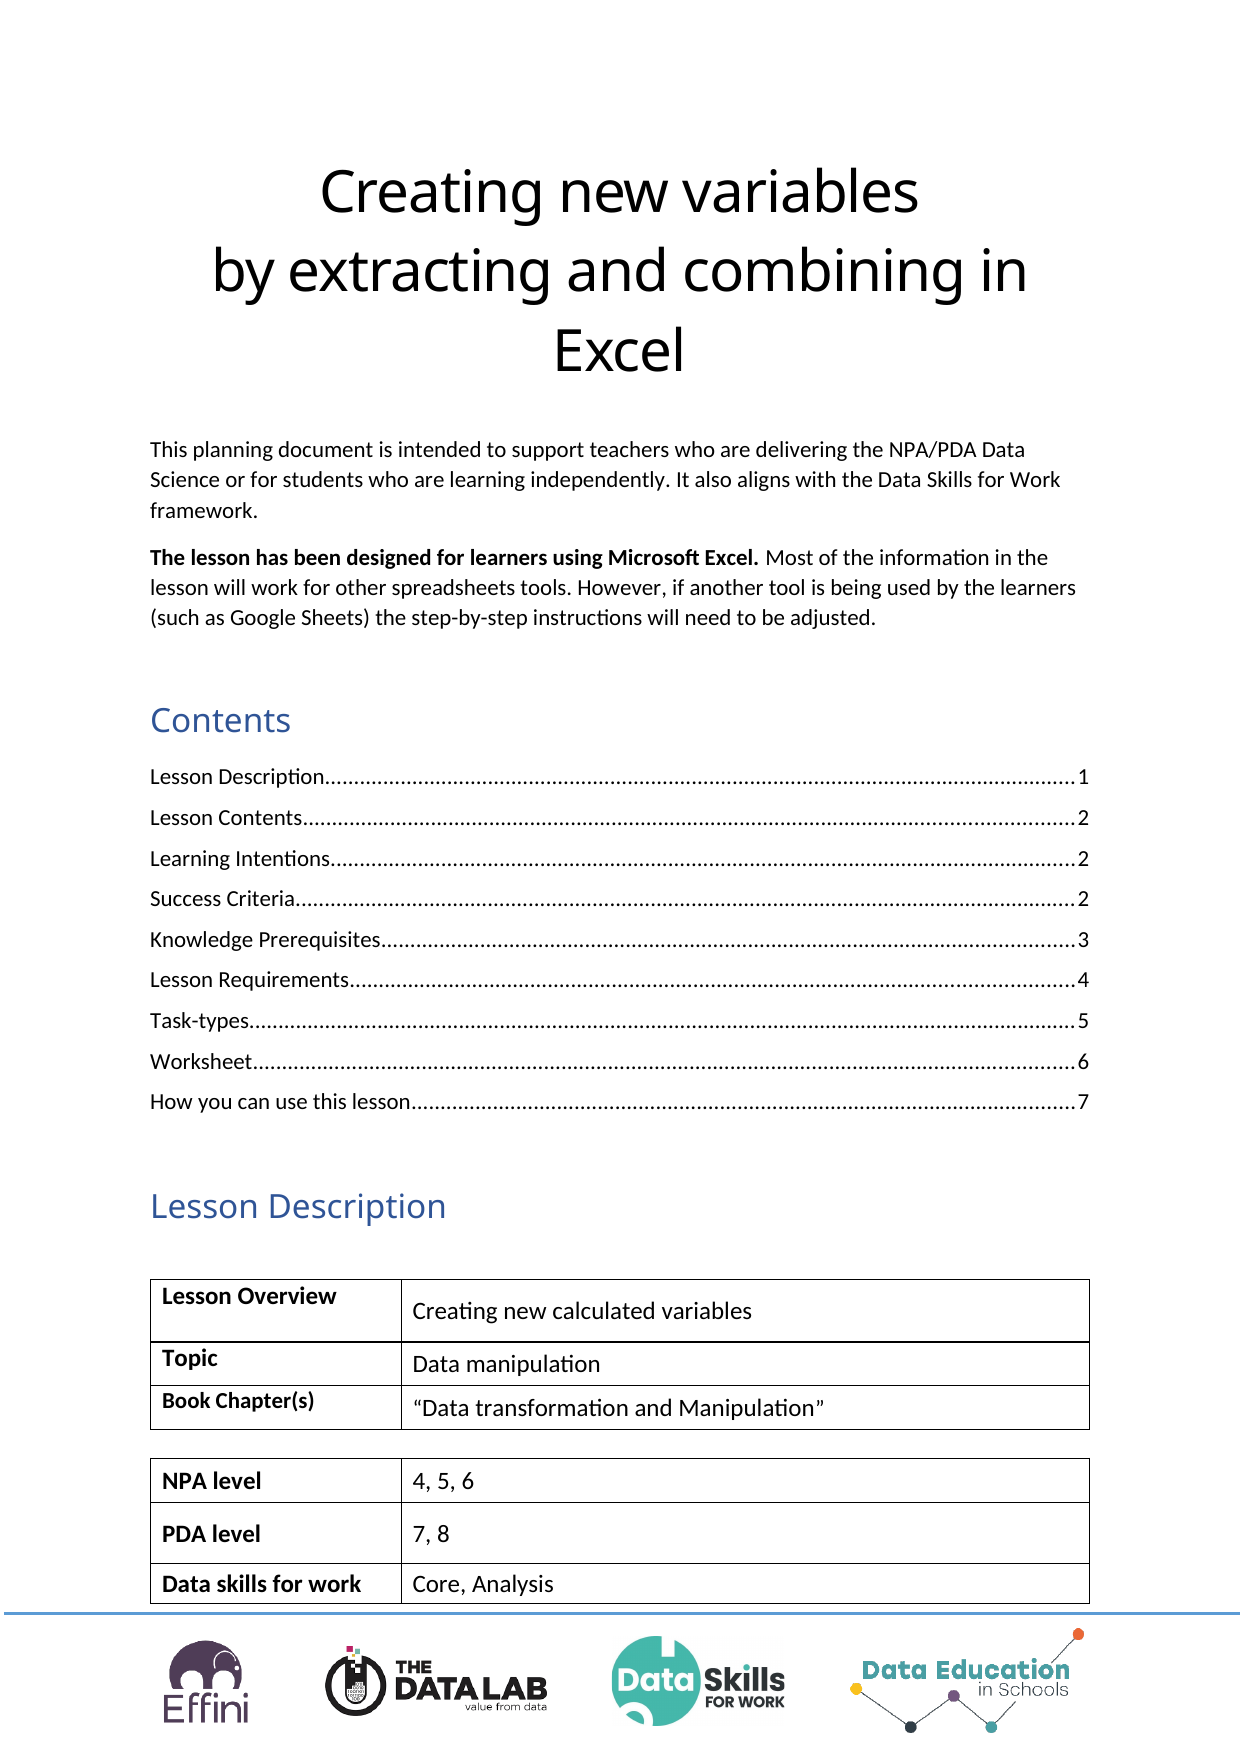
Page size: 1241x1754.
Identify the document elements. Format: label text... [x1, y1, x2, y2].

title Creating new variables [150, 150, 1090, 229]
picture [850, 1628, 1084, 1733]
picture [325, 1646, 547, 1716]
table_header Creating new calculated variables [402, 1280, 1089, 1341]
picture [611, 1636, 785, 1726]
table_cell Data manipulation [402, 1343, 1089, 1385]
text This planning document is intended to support teachers who are delivering the NPA/PDA Data Science or for students who are learning independently. It also aligns with the Data Skills for Work framework. [150, 435, 1090, 524]
table_cell Topic [151, 1343, 401, 1385]
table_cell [151, 1564, 401, 1603]
table_header Lesson Overview [151, 1280, 401, 1341]
table_cell Book Chapter(s) [151, 1386, 401, 1428]
table_cell 7, 8 [402, 1503, 1089, 1563]
title by extracting and combining in Excel [150, 229, 1090, 388]
table_header 4, 5, 6 [402, 1459, 1089, 1502]
table_cell “Data transformation and Manipulation” [402, 1386, 1089, 1428]
text The lesson has been designed for learners using Microsoft Excel. Most of the information in the lesson will work for other spreadsheets tools. However, if another tool is being used by the learners (such as Google Sheets) the step-by-step instructions will need to be adjusted. [150, 543, 1090, 631]
table_cell PDA level [151, 1503, 401, 1563]
table_header NPA level [151, 1459, 401, 1502]
subtitle Lesson Description [150, 1183, 1090, 1229]
picture [150, 1635, 260, 1727]
table_cell Core, Analysis [402, 1564, 1089, 1603]
